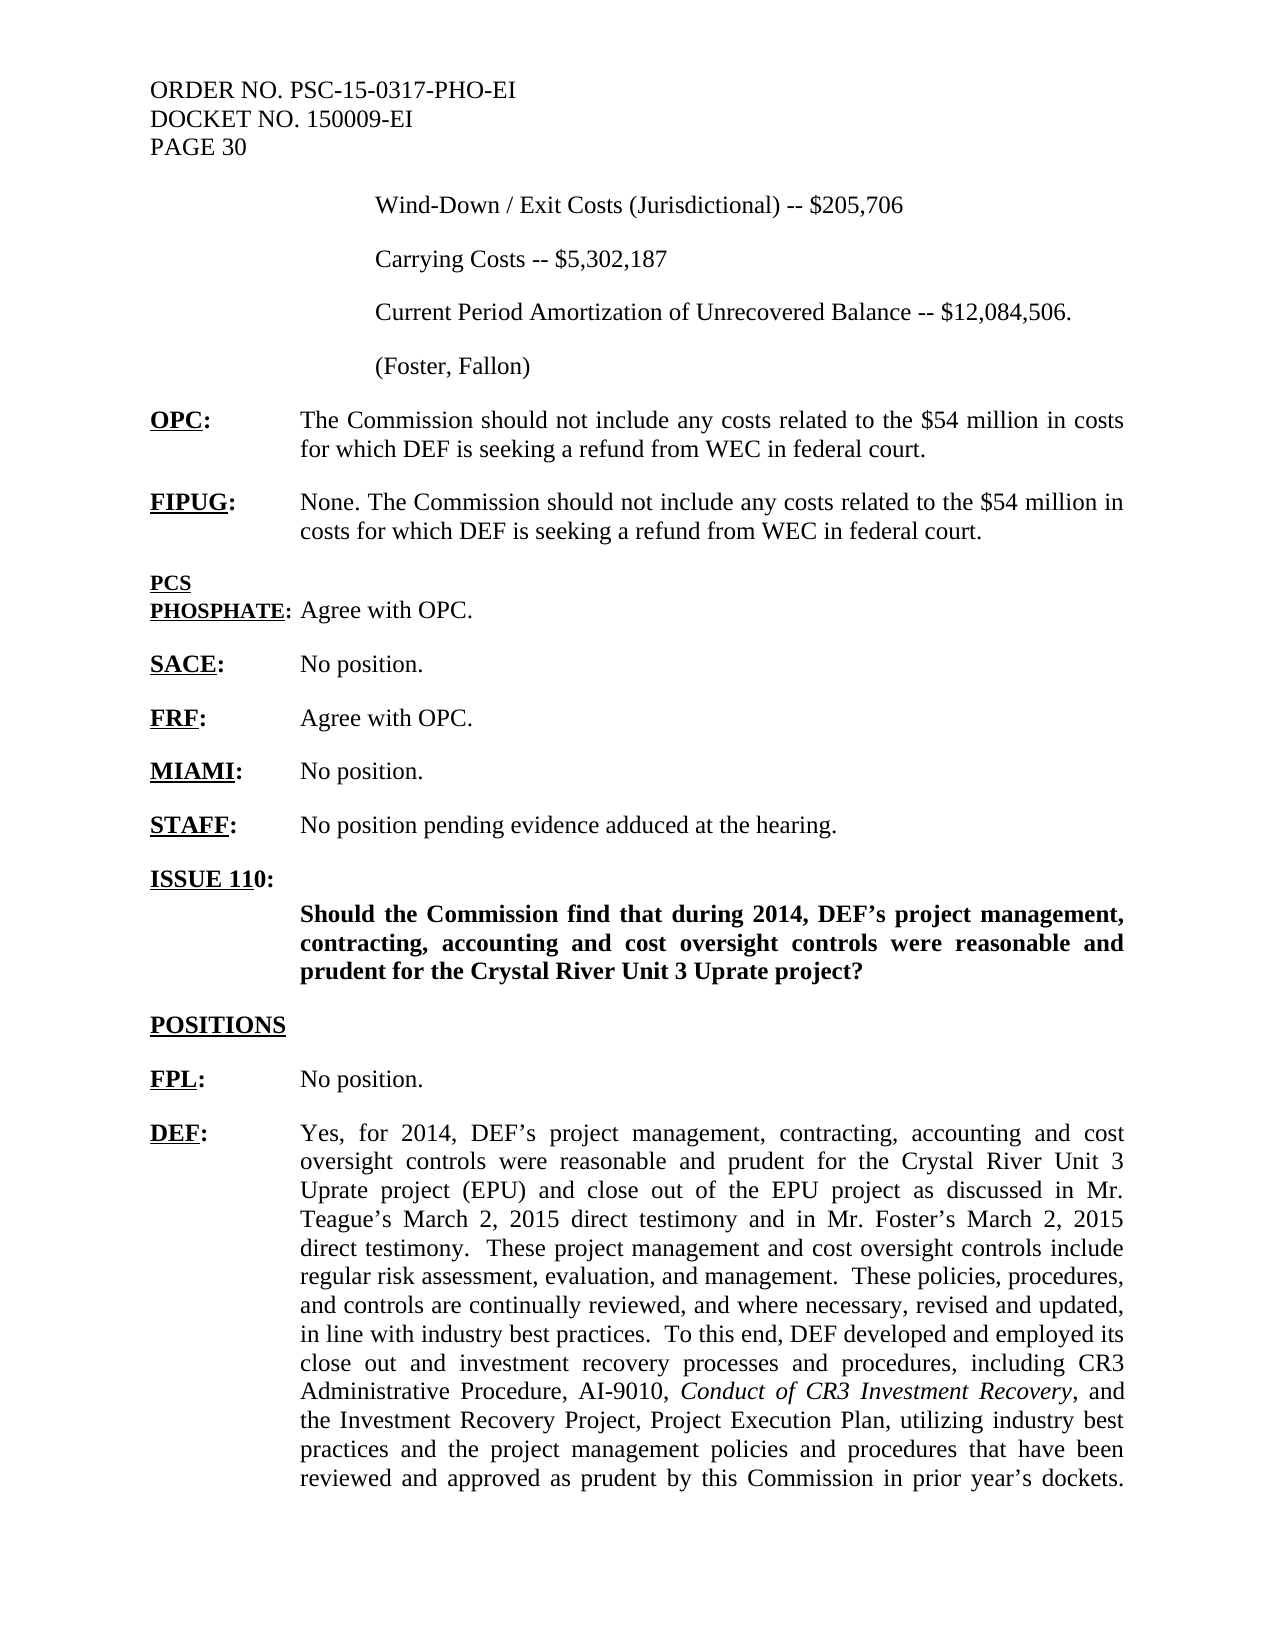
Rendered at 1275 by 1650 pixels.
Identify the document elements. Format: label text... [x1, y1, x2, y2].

text Should the Commission find that during 2014, DEF’s project management, contracting, accounting and cost oversight controls were reasonable and prudent for the Crystal River Unit 3 Uprate project? [300, 899, 1125, 985]
subtitle Carrying Costs -- $5,302,187 [225, 244, 1125, 272]
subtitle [150, 1118, 1125, 1491]
subtitle OPC: The Commission should not include any costs related to the $54 million in costs for which DEF is seeking a refund from WEC in federal court. [150, 405, 1125, 462]
subtitle ISSUE 12: [150, 864, 1125, 893]
subtitle SACE: No position. [150, 649, 1125, 678]
subtitle Current Period Amortization of Unrecovered Balance -- $12,084,506. [225, 297, 1125, 326]
subtitle POSITIONS [150, 1010, 1125, 1039]
subtitle PCS PHOSPHATE: Agree with OPC. [150, 570, 1125, 624]
subtitle FIPUG: None. The Commission should not include any costs related to the $54 million in costs for which DEF is seeking a refund from WEC in federal court. [150, 487, 1125, 545]
subtitle FRF: Agree with OPC. [150, 703, 1125, 731]
subtitle FPL: No position. [150, 1064, 1125, 1093]
subtitle (Foster, Fallon) [225, 351, 1125, 380]
subtitle Wind-Down / Exit Costs (Jurisdictional) -- $205,706 [225, 190, 1125, 219]
subtitle MIAMI: No position. [150, 756, 1125, 785]
subtitle STAFF: No position pending evidence adduced at the hearing. [150, 810, 1125, 839]
